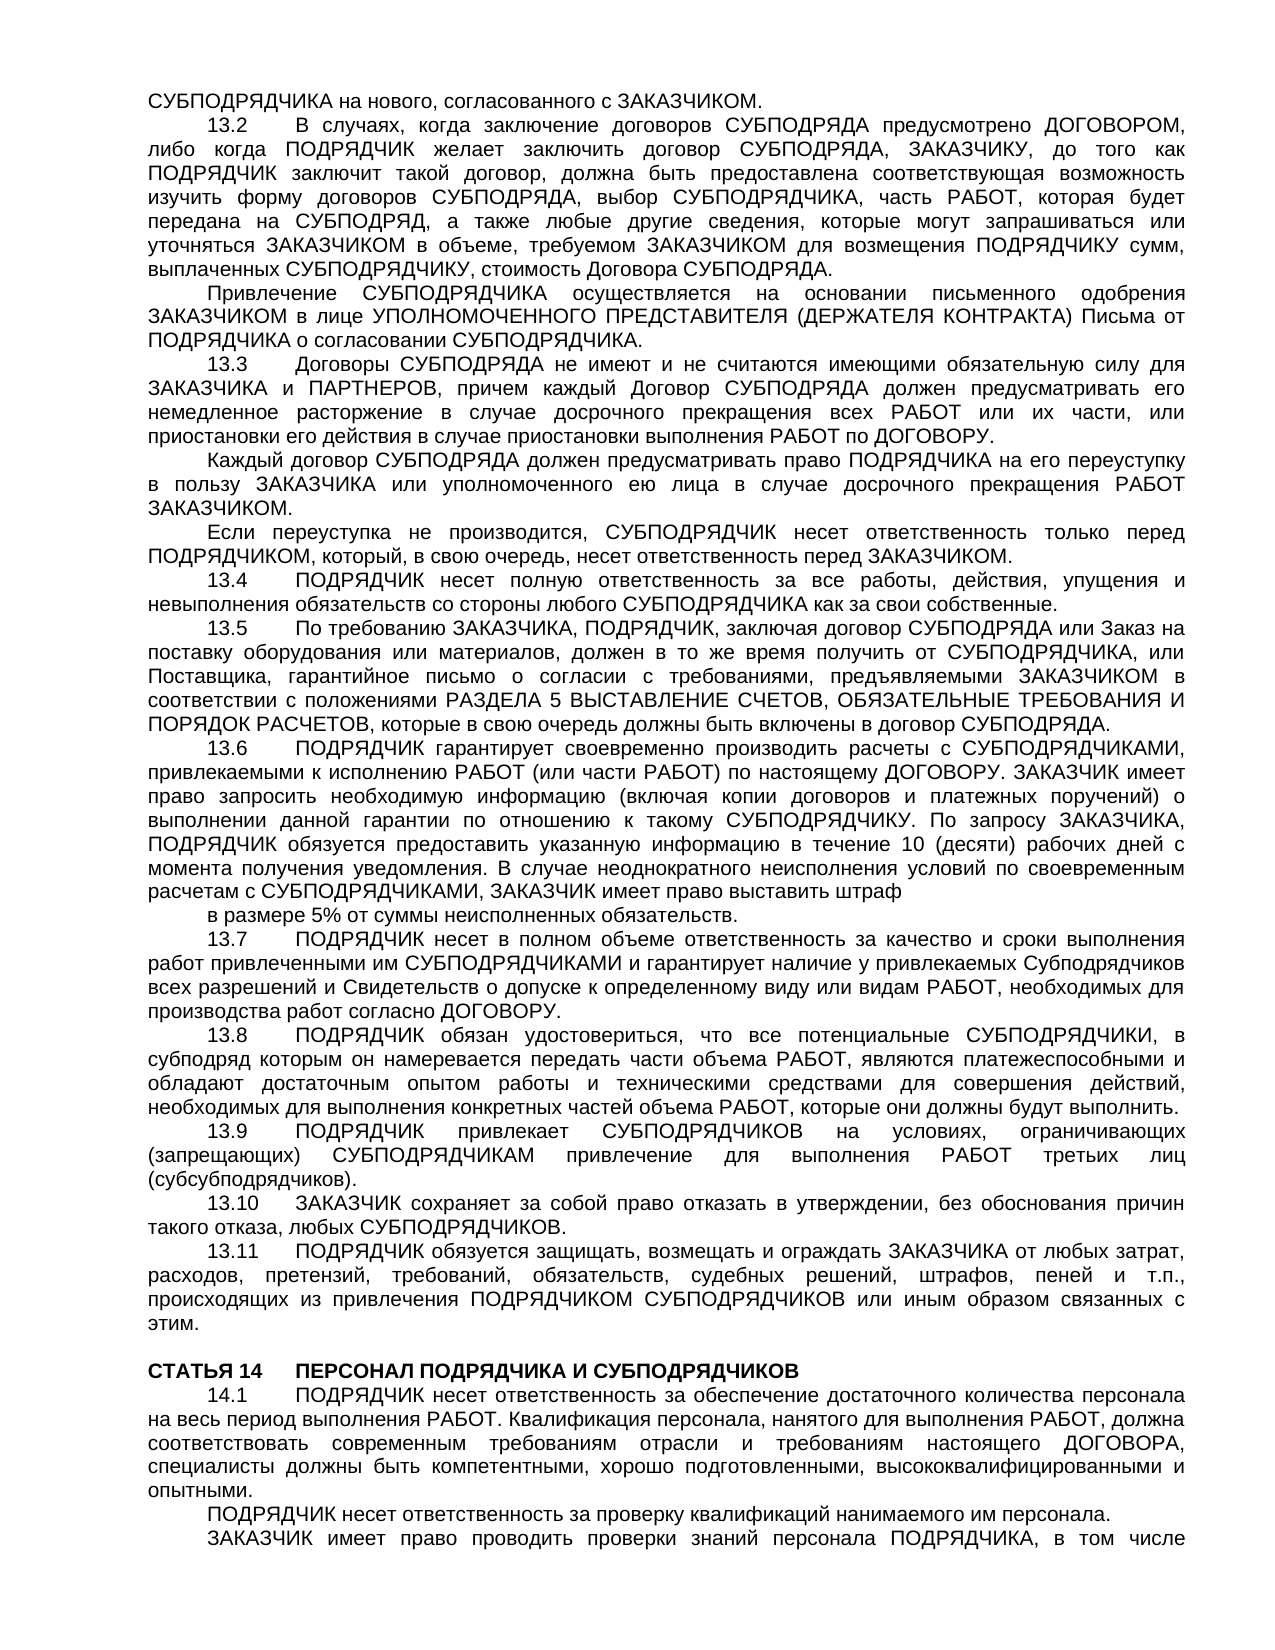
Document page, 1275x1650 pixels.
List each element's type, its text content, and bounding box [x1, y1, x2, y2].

list ПОДРЯДЧИК несет полную ответственность за все работы, действия, упущения и невыполнения обязательств со стороны любого СУБПОДРЯДЧИКА как за свои собственные. [148, 568, 1186, 616]
text в размере 5% от суммы неисполненных обязательств. [148, 903, 1186, 927]
list ПОДРЯДЧИК обязан удостовериться, что все потенциальные СУБПОДРЯДЧИКИ, в субподряд которым он намеревается передать части объема РАБОТ, являются платежеспособными и обладают достаточным опытом работы и техническими средствами для совершения действий, необходимых для выполнения конкретных частей объема РАБОТ, которые они должны будут выполнить. [148, 1023, 1186, 1119]
text Если переуступка не производится, СУБПОДРЯДЧИК несет ответственность только перед ПОДРЯДЧИКОМ, который, в свою очередь, несет ответственность перед ЗАКАЗЧИКОМ. [148, 520, 1186, 568]
list ПОДРЯДЧИК обязуется защищать, возмещать и ограждать ЗАКАЗЧИКА от любых затрат, расходов, претензий, требований, обязательств, судебных решений, штрафов, пеней и т.п., происходящих из привлечения ПОДРЯДЧИКОМ СУБПОДРЯДЧИКОВ или иным образом связанных с этим. [148, 1239, 1186, 1334]
text ПОДРЯДЧИК несет ответственность за проверку квалификаций нанимаемого им персонала. [148, 1502, 1186, 1526]
list ПОДРЯДЧИК привлекает СУБПОДРЯДЧИКОВ на условиях, ограничивающих (запрещающих) СУБПОДРЯДЧИКАМ привлечение для выполнения РАБОТ третьих лиц (субсубподрядчиков). [148, 1119, 1186, 1191]
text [148, 1526, 1186, 1550]
text Привлечение СУБПОДРЯДЧИКА осуществляется на основании письменного одобрения ЗАКАЗЧИКОМ в лице УПОЛНОМОЧЕННОГО ПРЕДСТАВИТЕЛЯ (ДЕРЖАТЕЛЯ КОНТРАКТА) Письма от ПОДРЯДЧИКА о согласовании СУБПОДРЯДЧИКА. [148, 280, 1186, 352]
text Каждый договор СУБПОДРЯДА должен предусматривать право ПОДРЯДЧИКА на его переуступку в пользу ЗАКАЗЧИКА или уполномоченного ею лица в случае досрочного прекращения РАБОТ ЗАКАЗЧИКОМ. [148, 448, 1186, 520]
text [148, 89, 1186, 113]
list По требованию ЗАКАЗЧИКА, ПОДРЯДЧИК, заключая договор СУБПОДРЯДА или Заказ на поставку оборудования или материалов, должен в то же время получить от СУБПОДРЯДЧИКА, или Поставщика, гарантийное письмо о согласии с требованиями, предъявляемыми ЗАКАЗЧИКОМ в соответствии с положениями РАЗДЕЛА 5 ВЫСТАВЛЕНИЕ СЧЕТОВ, ОБЯЗАТЕЛЬНЫЕ ТРЕБОВАНИЯ И ПОРЯДОК РАСЧЕТОВ, которые в свою очередь должны быть включены в договор СУБПОДРЯДА. [148, 616, 1186, 736]
text 14.1 ПОДРЯДЧИК несет ответственность за обеспечение достаточного количества персонала на весь период выполнения РАБОТ. Квалификация персонала, нанятого для выполнения РАБОТ, должна соответствовать современным требованиям отрасли и требованиям настоящего ДОГОВОРА, специалисты должны быть компетентными, хорошо подготовленными, высококвалифицированными и опытными. [148, 1382, 1186, 1502]
list Договоры СУБПОДРЯДА не имеют и не считаются имеющими обязательную силу для ЗАКАЗЧИКА и ПАРТНЕРОВ, причем каждый Договор СУБПОДРЯДА должен предусматривать его немедленное расторжение в случае досрочного прекращения всех РАБОТ или их части, или приостановки его действия в случае приостановки выполнения РАБОТ по ДОГОВОРУ. [148, 352, 1186, 448]
list ПОДРЯДЧИК гарантирует своевременно производить расчеты с СУБПОДРЯДЧИКАМИ, привлекаемыми к исполнению РАБОТ (или части РАБОТ) по настоящему ДОГОВОРУ. ЗАКАЗЧИК имеет право запросить необходимую информацию (включая копии договоров и платежных поручений) о выполнении данной гарантии по отношению к такому СУБПОДРЯДЧИКУ. По запросу ЗАКАЗЧИКА, ПОДРЯДЧИК обязуется предоставить указанную информацию в течение 10 (десяти) рабочих дней с момента получения уведомления. В случае неоднократного неисполнения условий по своевременным расчетам с СУБПОДРЯДЧИКАМИ, ЗАКАЗЧИК имеет право выставить штраф [148, 736, 1186, 903]
list ПЕРСОНАЛ ПОДРЯДЧИКА И СУБПОДРЯДЧИКОВ [148, 1358, 1186, 1382]
list ПОДРЯДЧИК несет в полном объеме ответственность за качество и сроки выполнения работ привлеченными им СУБПОДРЯДЧИКАМИ и гарантирует наличие у привлекаемых Субподрядчиков всех разрешений и Свидетельств о допуске к определенному виду или видам РАБОТ, необходимых для производства работ согласно ДОГОВОРУ. [148, 927, 1186, 1023]
list ЗАКАЗЧИК сохраняет за собой право отказать в утверждении, без обоснования причин такого отказа, любых СУБПОДРЯДЧИКОВ. [148, 1191, 1186, 1239]
list В случаях, когда заключение договоров СУБПОДРЯДА предусмотрено ДОГОВОРОМ, либо когда ПОДРЯДЧИК желает заключить договор СУБПОДРЯДА, ЗАКАЗЧИКУ, до того как ПОДРЯДЧИК заключит такой договор, должна быть предоставлена соответствующая возможность изучить форму договоров СУБПОДРЯДА, выбор СУБПОДРЯДЧИКА, часть РАБОТ, которая будет передана на СУБПОДРЯД, а также любые другие сведения, которые могут запрашиваться или уточняться ЗАКАЗЧИКОМ в объеме, требуемом ЗАКАЗЧИКОМ для возмещения ПОДРЯДЧИКУ сумм, выплаченных СУБПОДРЯДЧИКУ, стоимость Договора СУБПОДРЯДА. [148, 113, 1186, 280]
